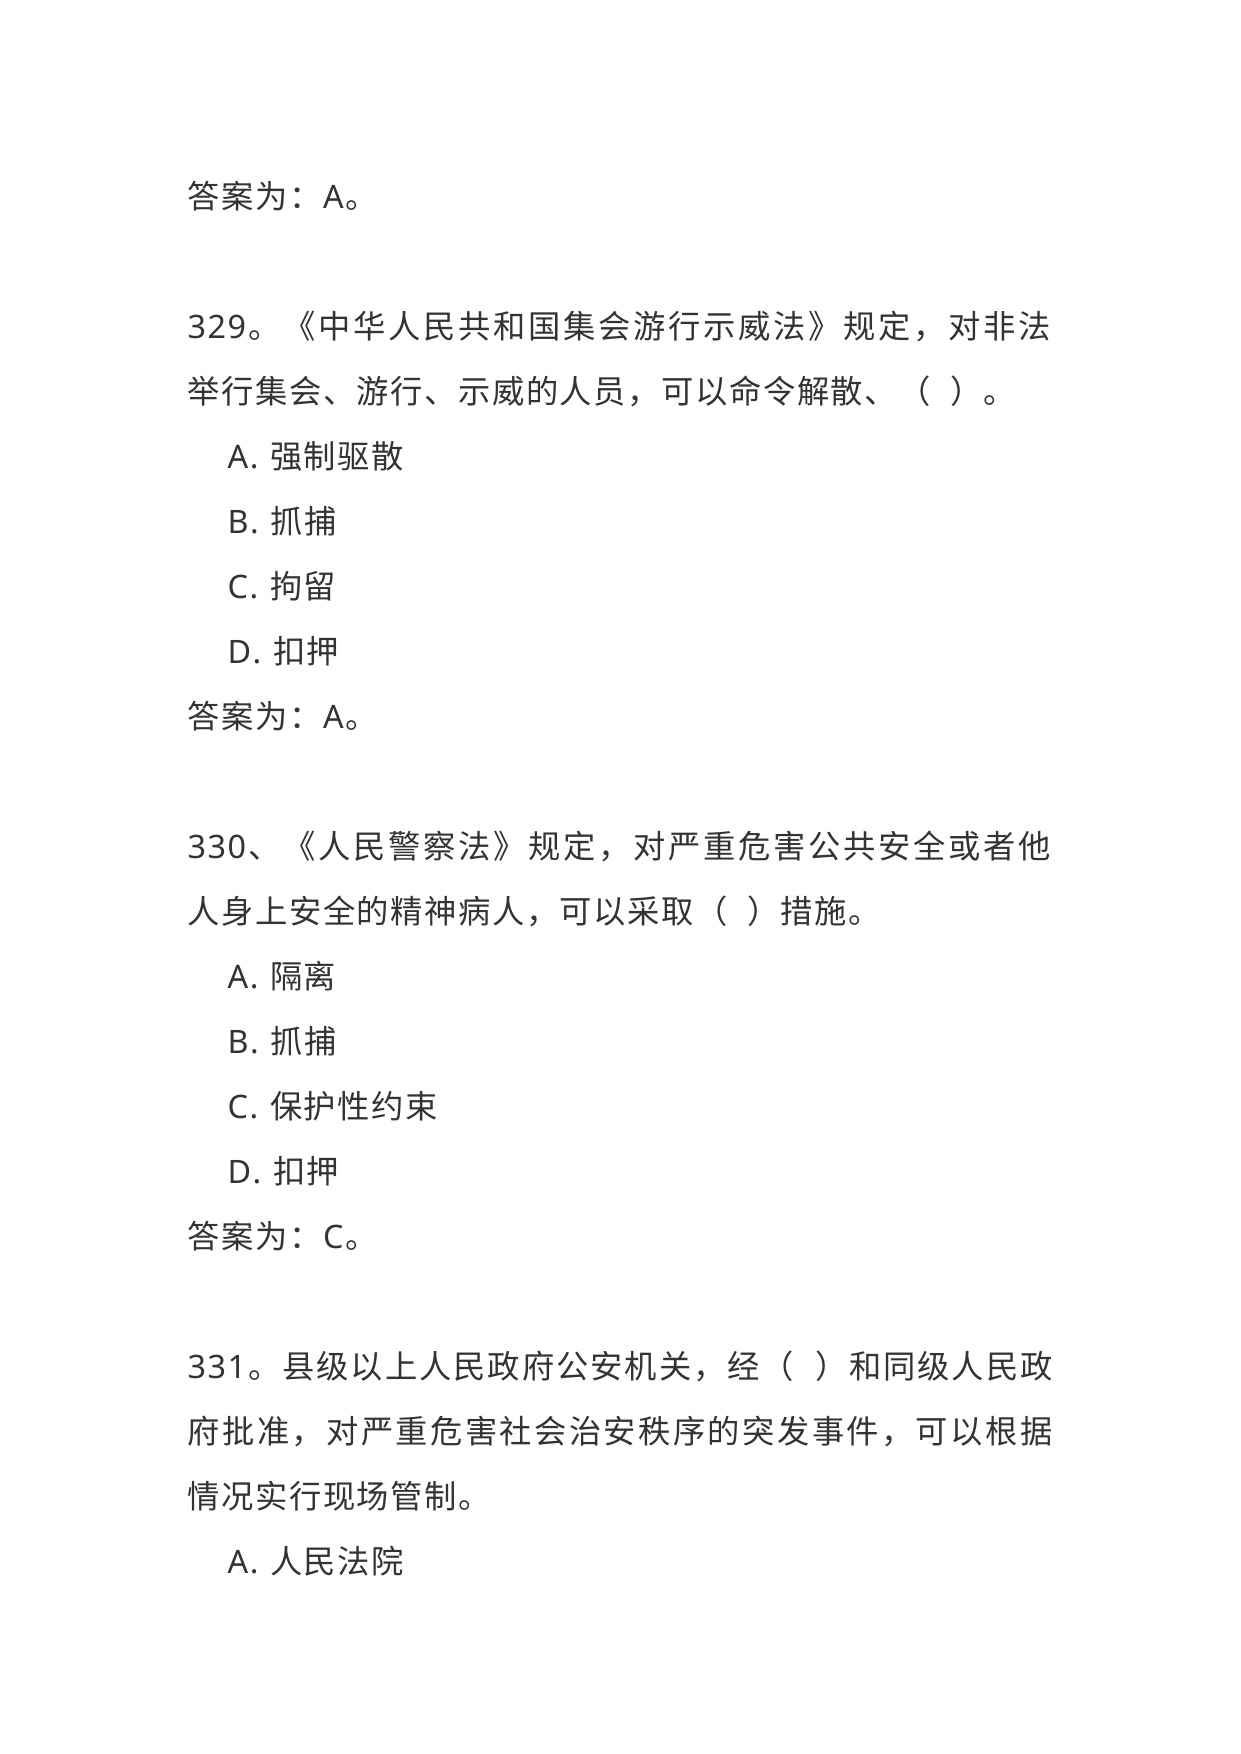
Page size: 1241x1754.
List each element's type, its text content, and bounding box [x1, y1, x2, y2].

text B. 抓捕 [187, 1007, 1053, 1072]
text 答案为：A。 [187, 682, 1053, 747]
text 答案为：A。 [187, 162, 1053, 227]
text 答案为：C。 [187, 1202, 1053, 1267]
text A. 强制驱散 [187, 422, 1053, 487]
text D. 扣押 [187, 1137, 1053, 1202]
text D. 扣押 [187, 617, 1053, 682]
text A. 人民法院 [187, 1527, 1053, 1592]
text C. 拘留 [187, 552, 1053, 617]
text B. 抓捕 [187, 487, 1053, 552]
text 330、《人民警察法》规定，对严重危害公共安全或者他人身上安全的精神病人，可以采取（ ）措施。 [187, 812, 1053, 942]
text 329。《中华人民共和国集会游行示威法》规定，对非法举行集会、游行、示威的人员，可以命令解散、（ ）。 [187, 292, 1053, 422]
text A. 隔离 [187, 942, 1053, 1007]
text C. 保护性约束 [187, 1072, 1053, 1137]
text 331。县级以上人民政府公安机关，经（ ）和同级人民政府批准，对严重危害社会治安秩序的突发事件，可以根据情况实行现场管制。 [187, 1332, 1053, 1527]
